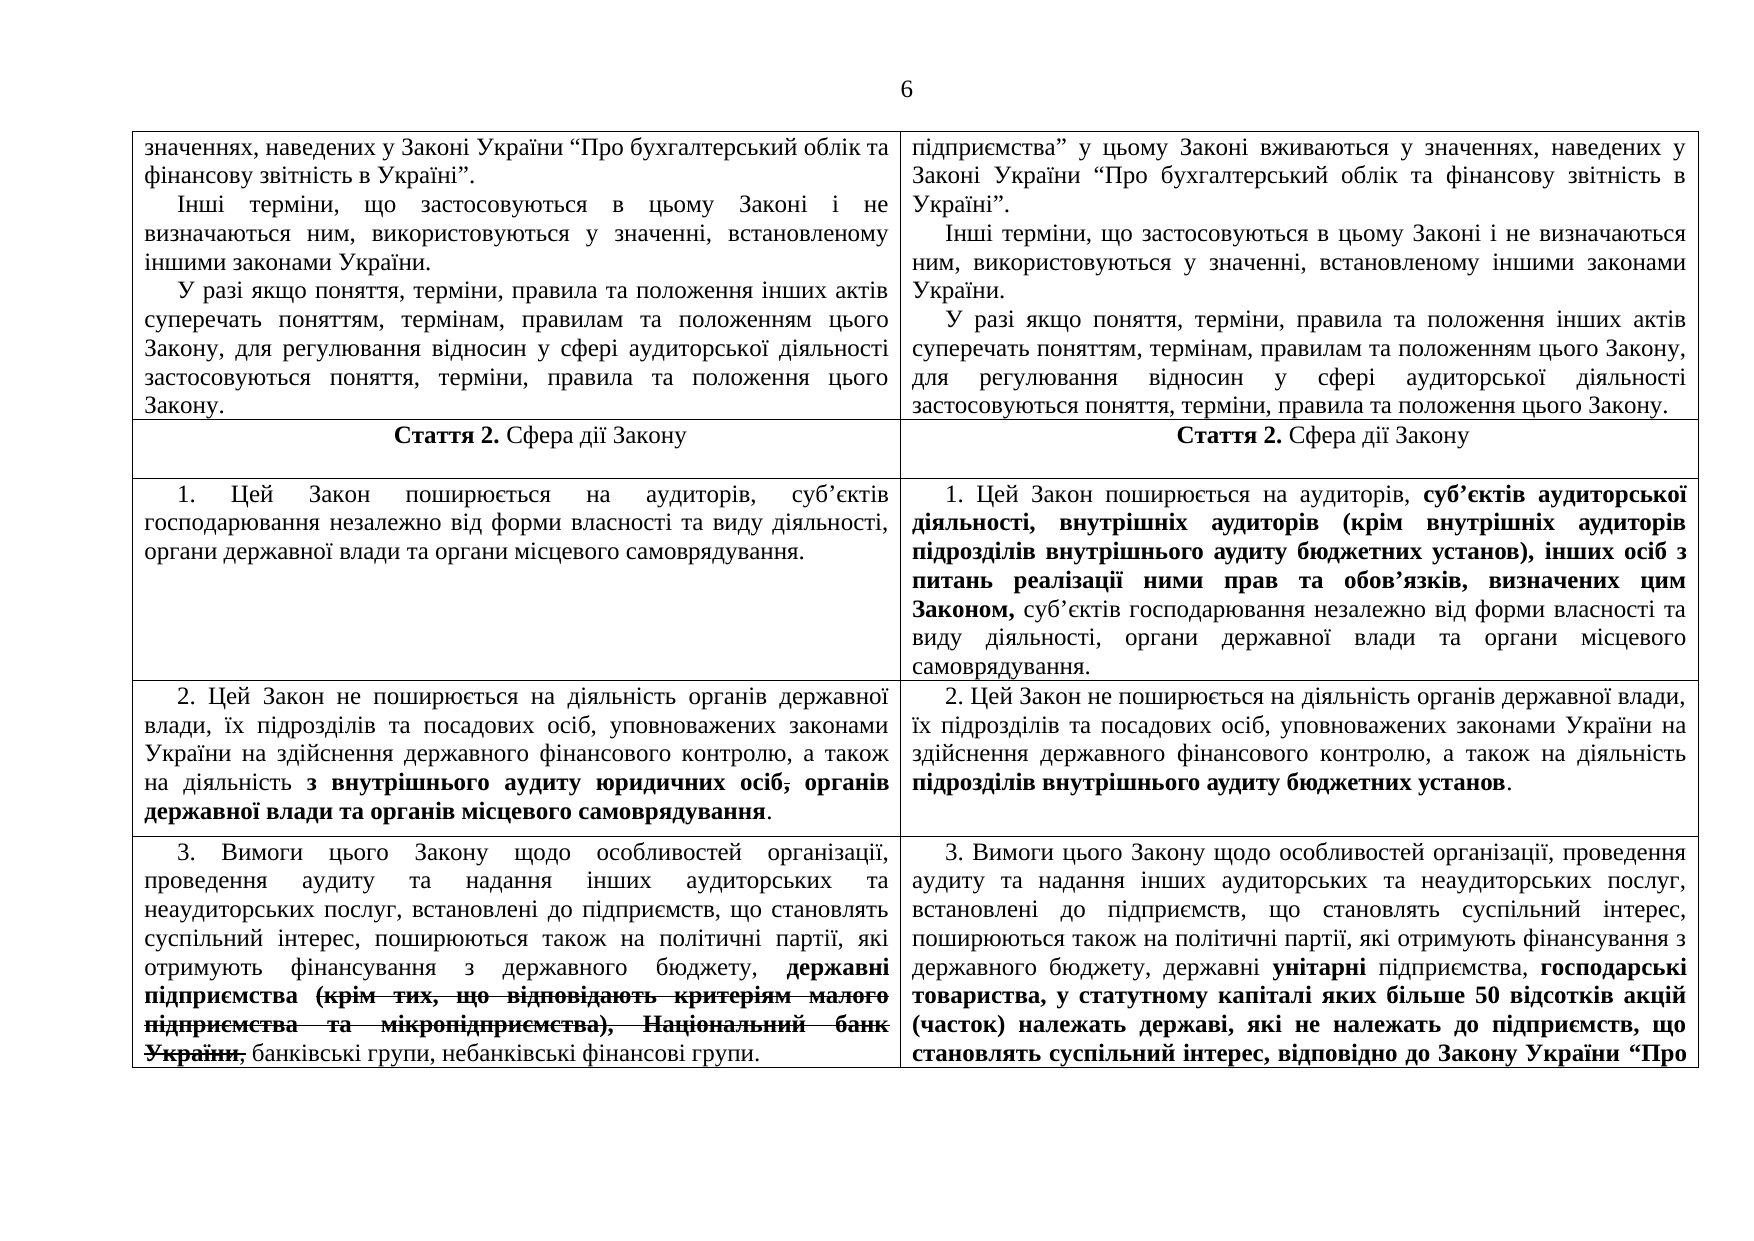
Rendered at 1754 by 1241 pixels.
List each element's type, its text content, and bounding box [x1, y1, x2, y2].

table_cell Стаття 2. Сфера дії Закону [133, 420, 900, 478]
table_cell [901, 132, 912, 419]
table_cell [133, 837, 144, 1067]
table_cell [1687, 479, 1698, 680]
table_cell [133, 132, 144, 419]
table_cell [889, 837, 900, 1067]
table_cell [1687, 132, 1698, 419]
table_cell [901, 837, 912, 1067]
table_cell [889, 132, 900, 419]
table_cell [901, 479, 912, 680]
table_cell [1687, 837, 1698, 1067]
table_cell 2. Цей Закон не поширюється на діяльність органів державної влади, їх підрозділів та посадових осіб, уповноважених законами України на здійснення державного фінансового контролю, а також на діяльність підрозділів внутрішнього аудиту бюджетних установ. [901, 681, 1698, 836]
table_cell 1. Цей Закон поширюється на аудиторів, суб’єктів господарювання незалежно від форми власності та виду діяльності, органи державної влади та органи місцевого самоврядування. [133, 479, 900, 680]
table_cell 2. Цей Закон не поширюється на діяльність органів державної влади, їх підрозділів та посадових осіб, уповноважених законами України на здійснення державного фінансового контролю, а також на діяльність з внутрішнього аудиту юридичних осіб, органів державної влади та органів місцевого самоврядування. [133, 681, 900, 836]
